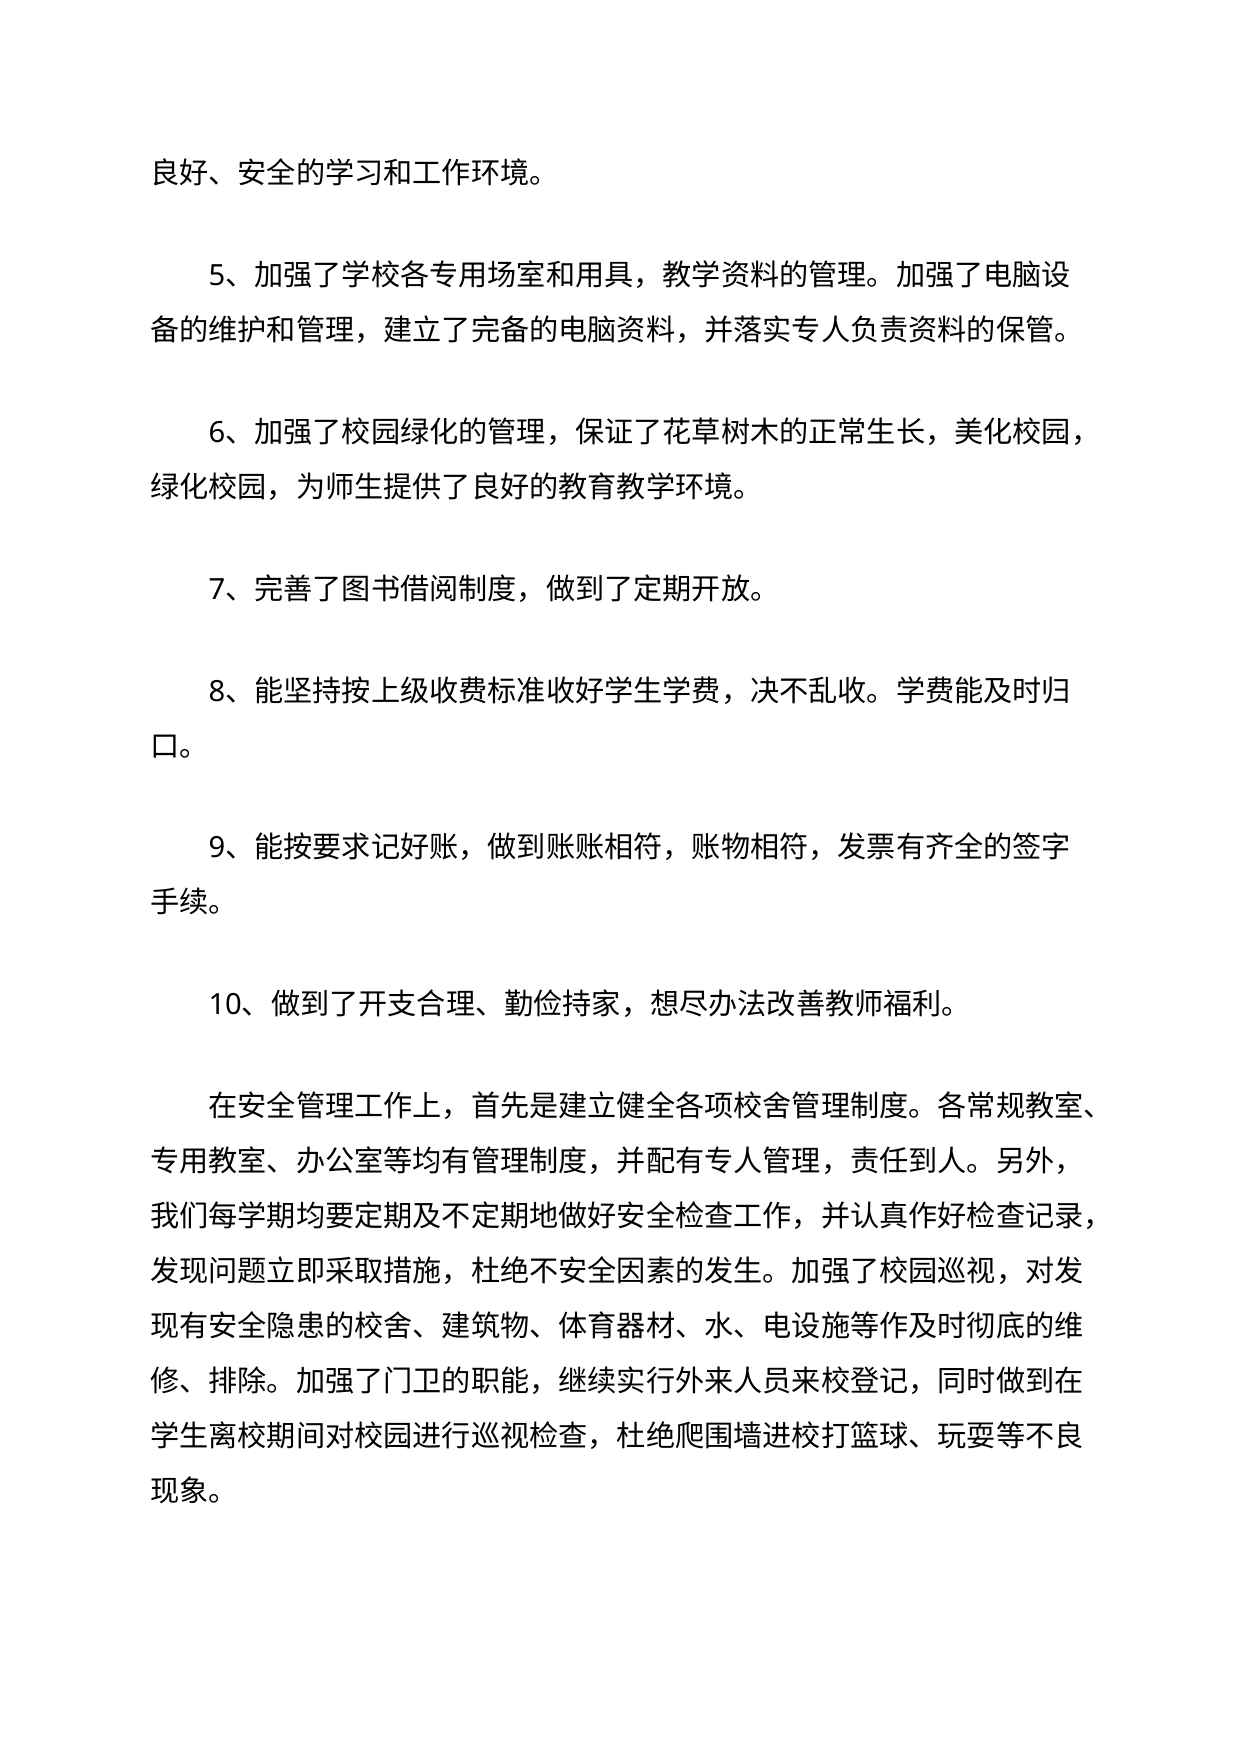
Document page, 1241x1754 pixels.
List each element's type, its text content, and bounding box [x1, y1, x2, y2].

text 8、能坚持按上级收费标准收好学生学费，决不乱收。学费能及时归口。 [150, 667, 1090, 764]
text 9、能按要求记好账，做到账账相符，账物相符，发票有齐全的签字手续。 [150, 824, 1090, 921]
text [150, 150, 1090, 192]
text 5、加强了学校各专用场室和用具，教学资料的管理。加强了电脑设备的维护和管理，建立了完备的电脑资料，并落实专人负责资料的保管。 [150, 252, 1090, 349]
text 10、做到了开支合理、勤俭持家，想尽办法改善教师福利。 [150, 981, 1090, 1023]
text 7、完善了图书借阅制度，做到了定期开放。 [150, 565, 1090, 608]
text 在安全管理工作上，首先是建立健全各项校舍管理制度。各常规教室、专用教室、办公室等均有管理制度，并配有专人管理，责任到人。另外，我们每学期均要定期及不定期地做好安全检查工作，并认真作好检查记录，发现问题立即采取措施，杜绝不安全因素的发生。加强了校园巡视，对发现有安全隐患的校舍、建筑物、体育器材、水、电设施等作及时彻底的维修、排除。加强了门卫的职能，继续实行外来人员来校登记，同时做到在学生离校期间对校园进行巡视检查，杜绝爬围墙进校打篮球、玩耍等不良现象。 [150, 1083, 1090, 1509]
text 6、加强了校园绿化的管理，保证了花草树木的正常生长，美化校园，绿化校园，为师生提供了良好的教育教学环境。 [150, 408, 1090, 506]
